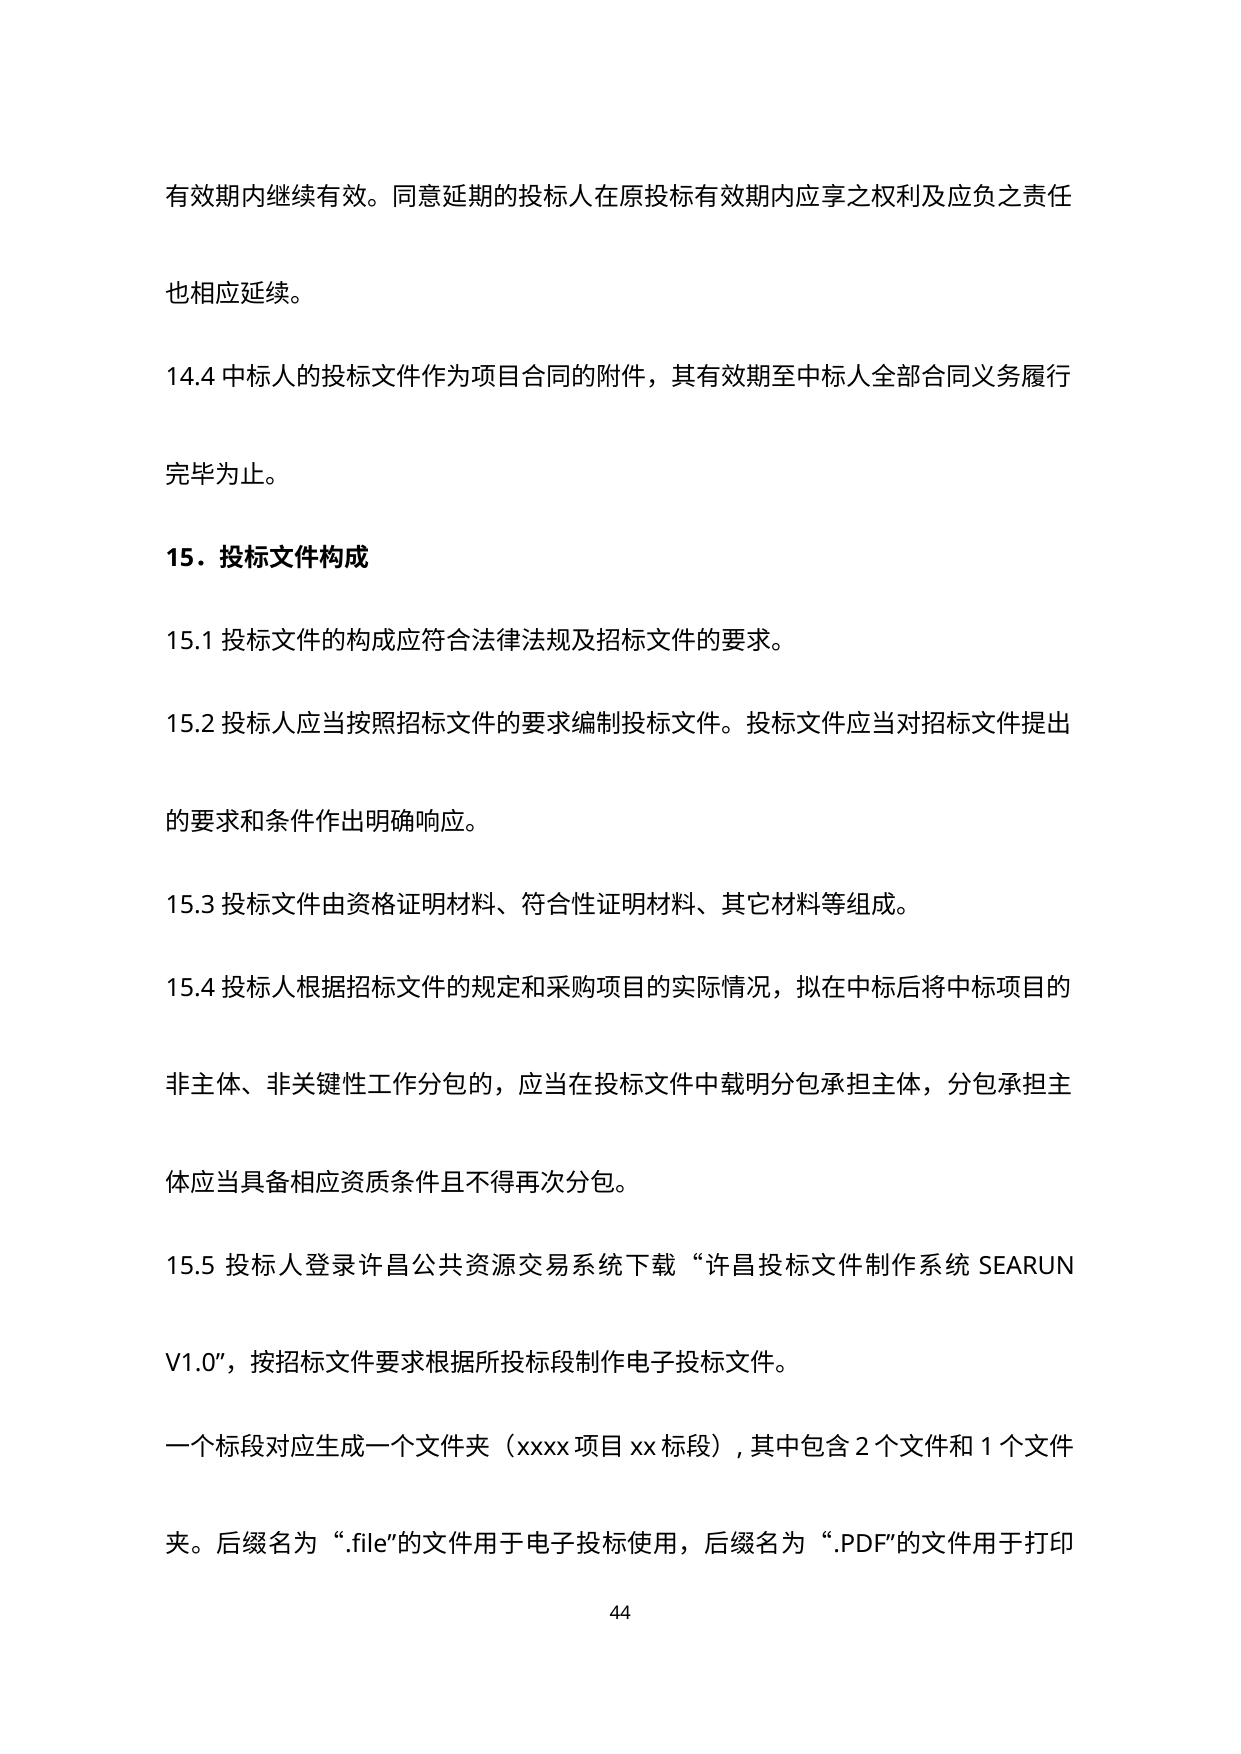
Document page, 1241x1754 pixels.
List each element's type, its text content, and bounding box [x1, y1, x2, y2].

text 15．投标文件构成 [165, 523, 1075, 588]
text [165, 1412, 1075, 1574]
text 15.5 投标人登录许昌公共资源交易系统下载“许昌投标文件制作系统SEARUN V1.0”，按招标文件要求根据所投标段制作电子投标文件。 [165, 1231, 1075, 1393]
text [165, 162, 1075, 324]
text 15.4 投标人根据招标文件的规定和采购项目的实际情况，拟在中标后将中标项目的非主体、非关键性工作分包的，应当在投标文件中载明分包承担主体，分包承担主体应当具备相应资质条件且不得再次分包。 [165, 953, 1075, 1213]
text 15.2 投标人应当按照招标文件的要求编制投标文件。投标文件应当对招标文件提出的要求和条件作出明确响应。 [165, 689, 1075, 852]
text 14.4 中标人的投标文件作为项目合同的附件，其有效期至中标人全部合同义务履行完毕为止。 [165, 342, 1075, 505]
text 15.3 投标文件由资格证明材料、符合性证明材料、其它材料等组成。 [165, 870, 1075, 935]
text 15.1 投标文件的构成应符合法律法规及招标文件的要求。 [165, 606, 1075, 671]
